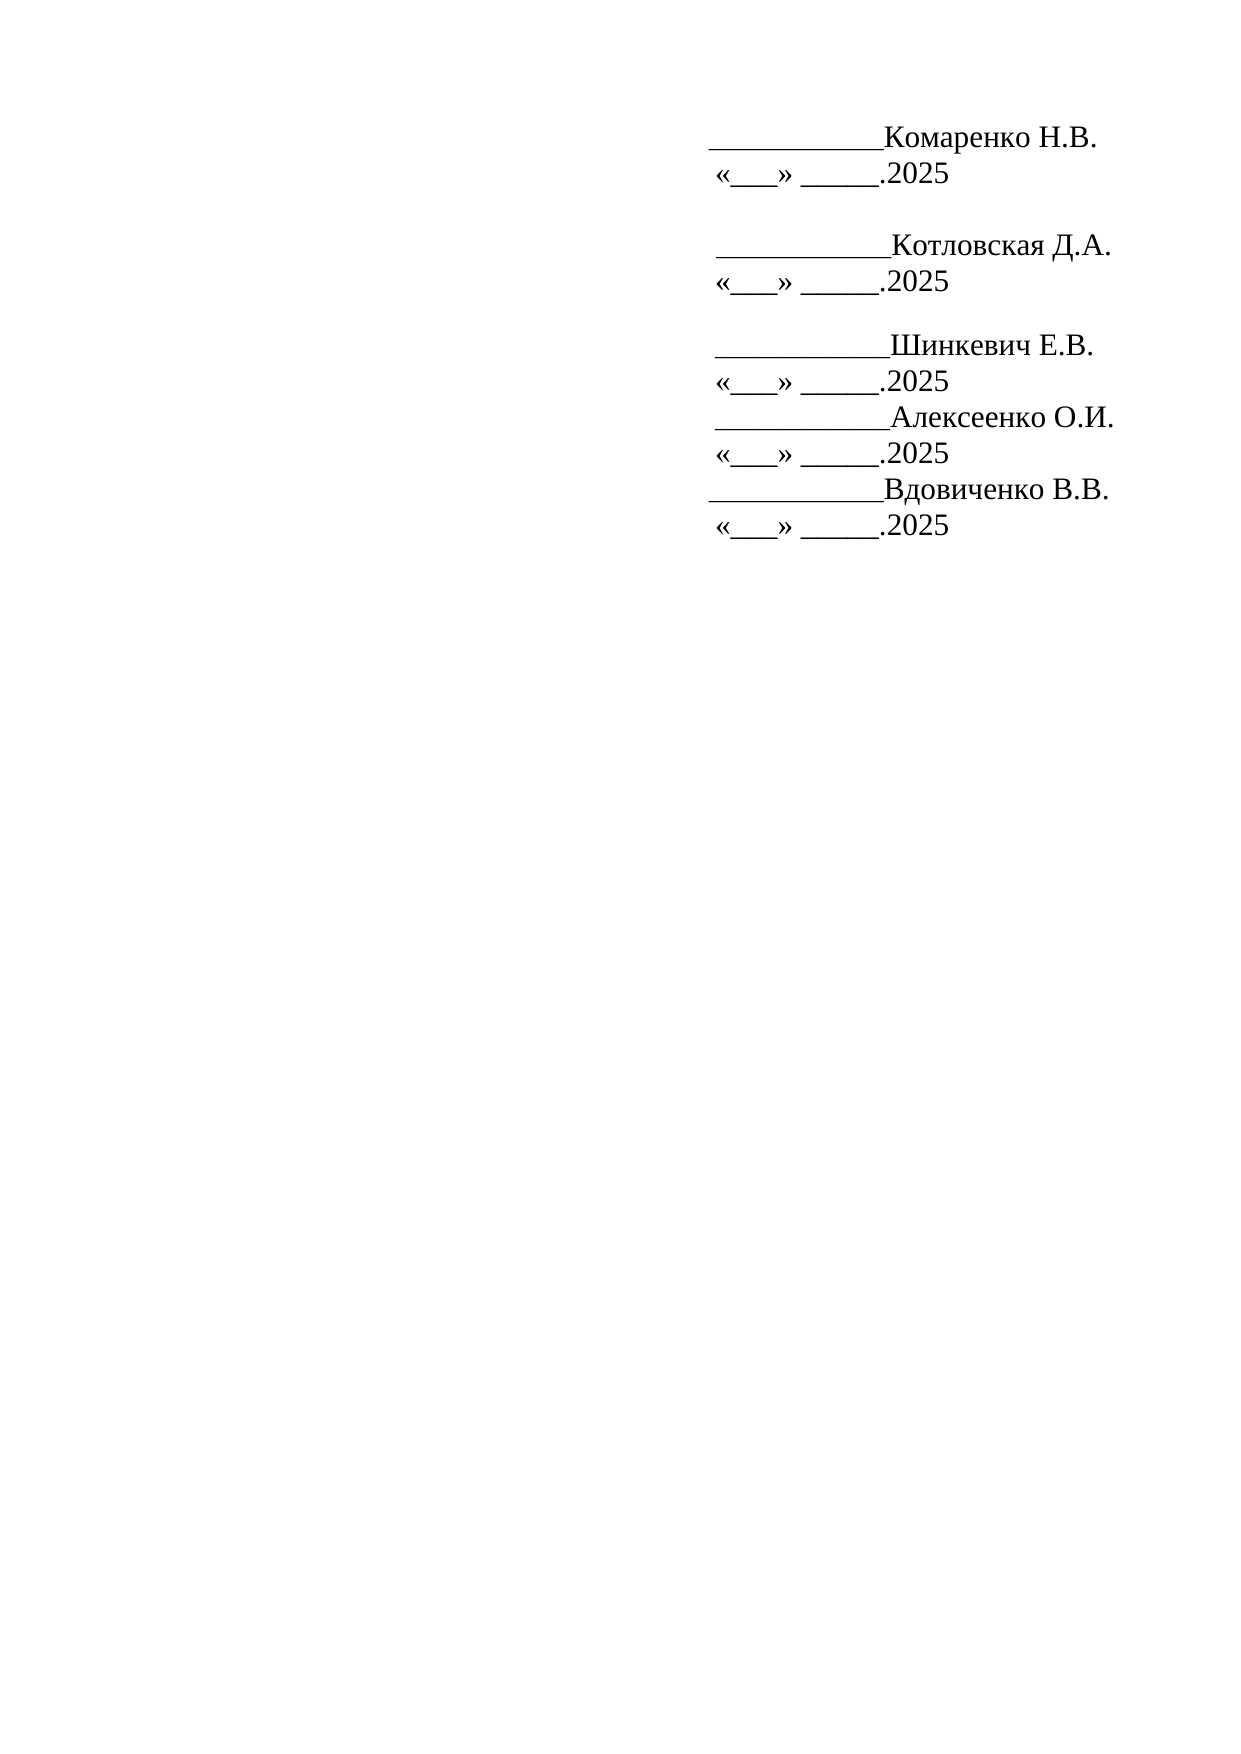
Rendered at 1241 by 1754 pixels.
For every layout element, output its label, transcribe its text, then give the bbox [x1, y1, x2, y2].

text ______________Шинкевич Е.В. [177, 327, 1152, 362]
text ______________Комаренко Н.В. [177, 118, 1152, 154]
text ______________Котловская Д.А. [177, 226, 1152, 262]
text ______________Вдовиченко В.В. [177, 470, 1152, 506]
text «___» _____.2025 [177, 506, 1152, 542]
text «___» _____.2025 [177, 434, 1152, 470]
text «___» _____.2025 [177, 262, 1152, 298]
text «___» _____.2025 [177, 362, 1152, 398]
text «___» _____.2025 [177, 154, 1152, 190]
text ______________Алексеенко О.И. [177, 398, 1152, 434]
